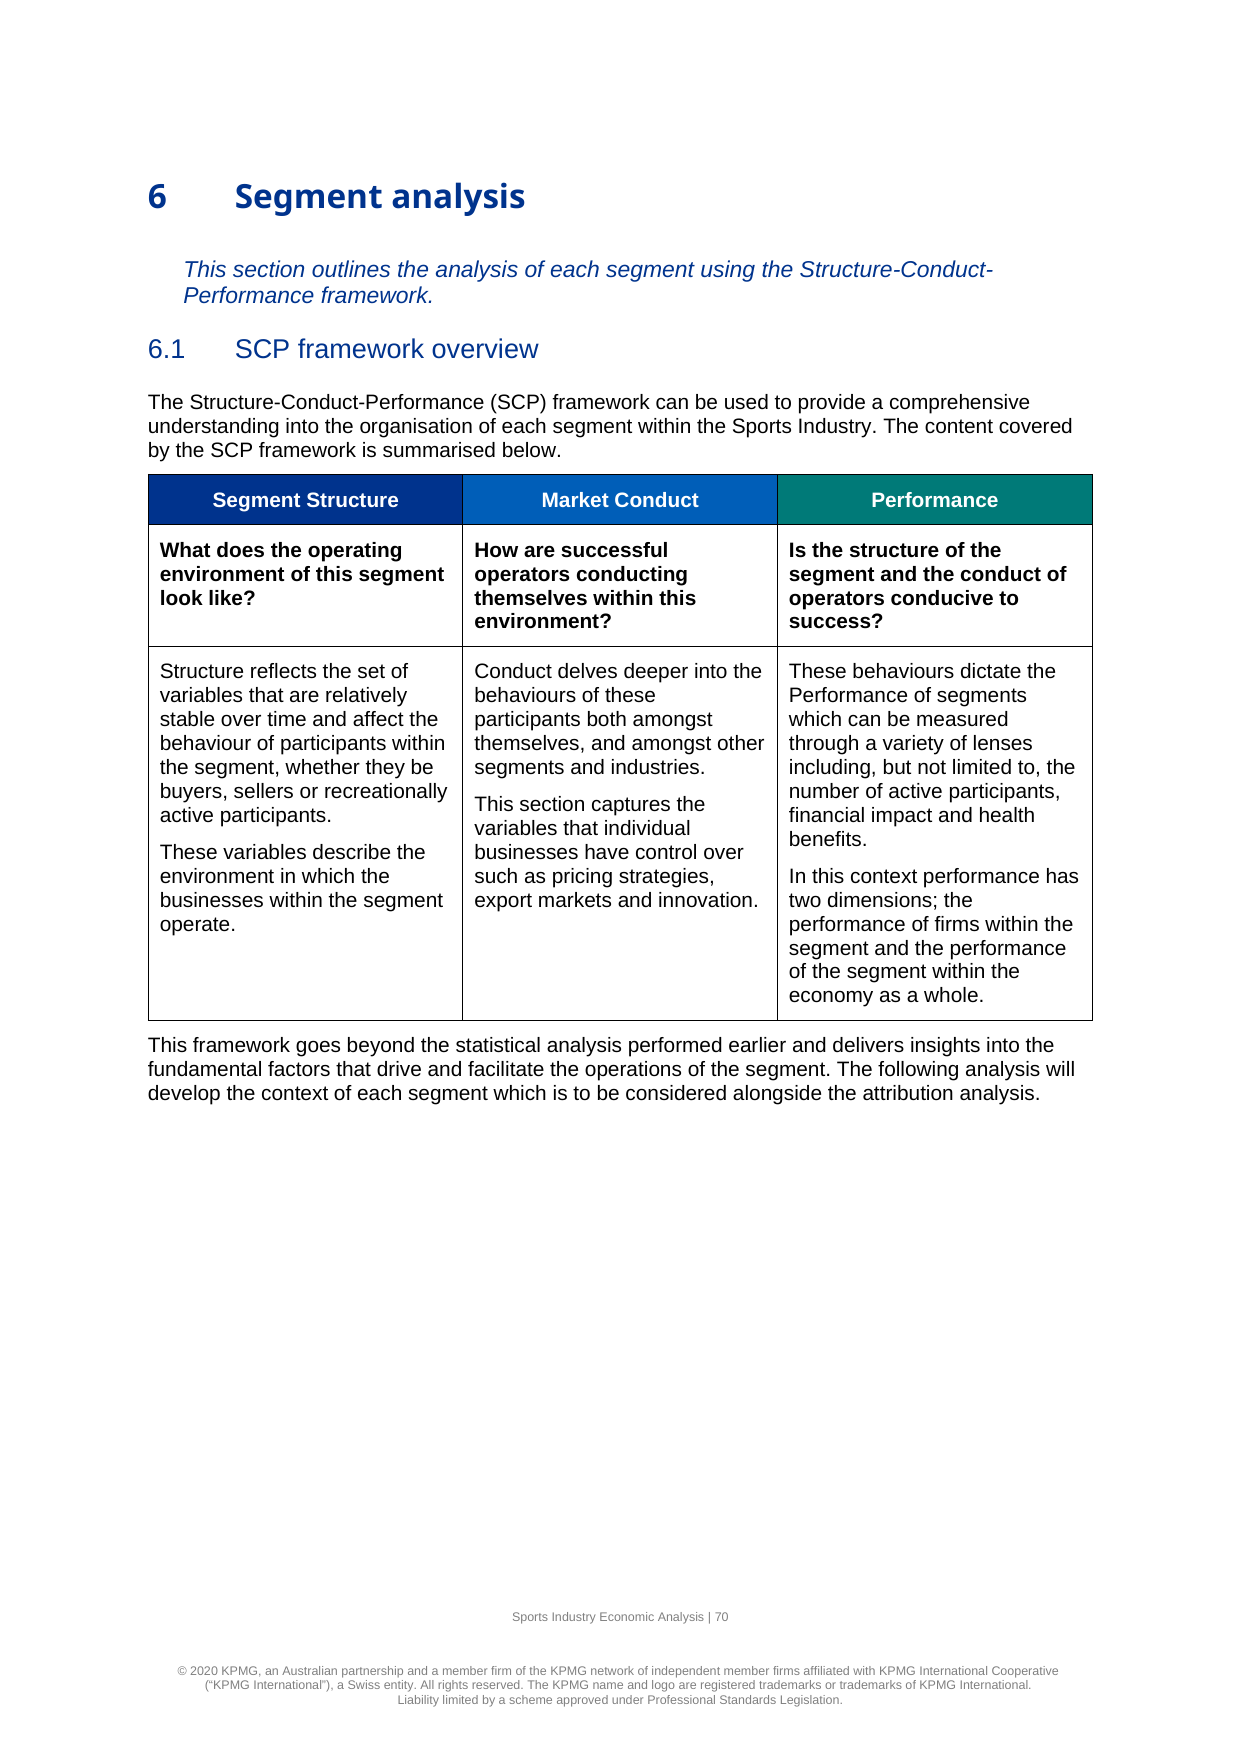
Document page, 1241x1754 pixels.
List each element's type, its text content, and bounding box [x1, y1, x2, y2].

subtitle SCP framework overview [148, 333, 1092, 364]
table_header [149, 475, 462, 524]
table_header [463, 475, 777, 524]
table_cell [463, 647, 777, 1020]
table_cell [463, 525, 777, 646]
subtitle Segment analysis [148, 173, 1092, 218]
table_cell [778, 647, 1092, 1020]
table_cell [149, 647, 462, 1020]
text This framework goes beyond the statistical analysis performed earlier and delivers insights into the fundamental factors that drive and facilitate the operations of the segment. The following analysis will develop the context of each segment which is to be considered alongside the attribution analysis. [148, 1033, 1092, 1105]
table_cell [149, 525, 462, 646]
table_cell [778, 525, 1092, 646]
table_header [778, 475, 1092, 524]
text The Structure-Conduct-Performance (SCP) framework can be used to provide a comprehensive understanding into the organisation of each segment within the Sports Industry. The content covered by the SCP framework is summarised below. [148, 389, 1092, 461]
text This section outlines the analysis of each segment using the Structure-Conduct-Performance framework. [183, 256, 1033, 308]
